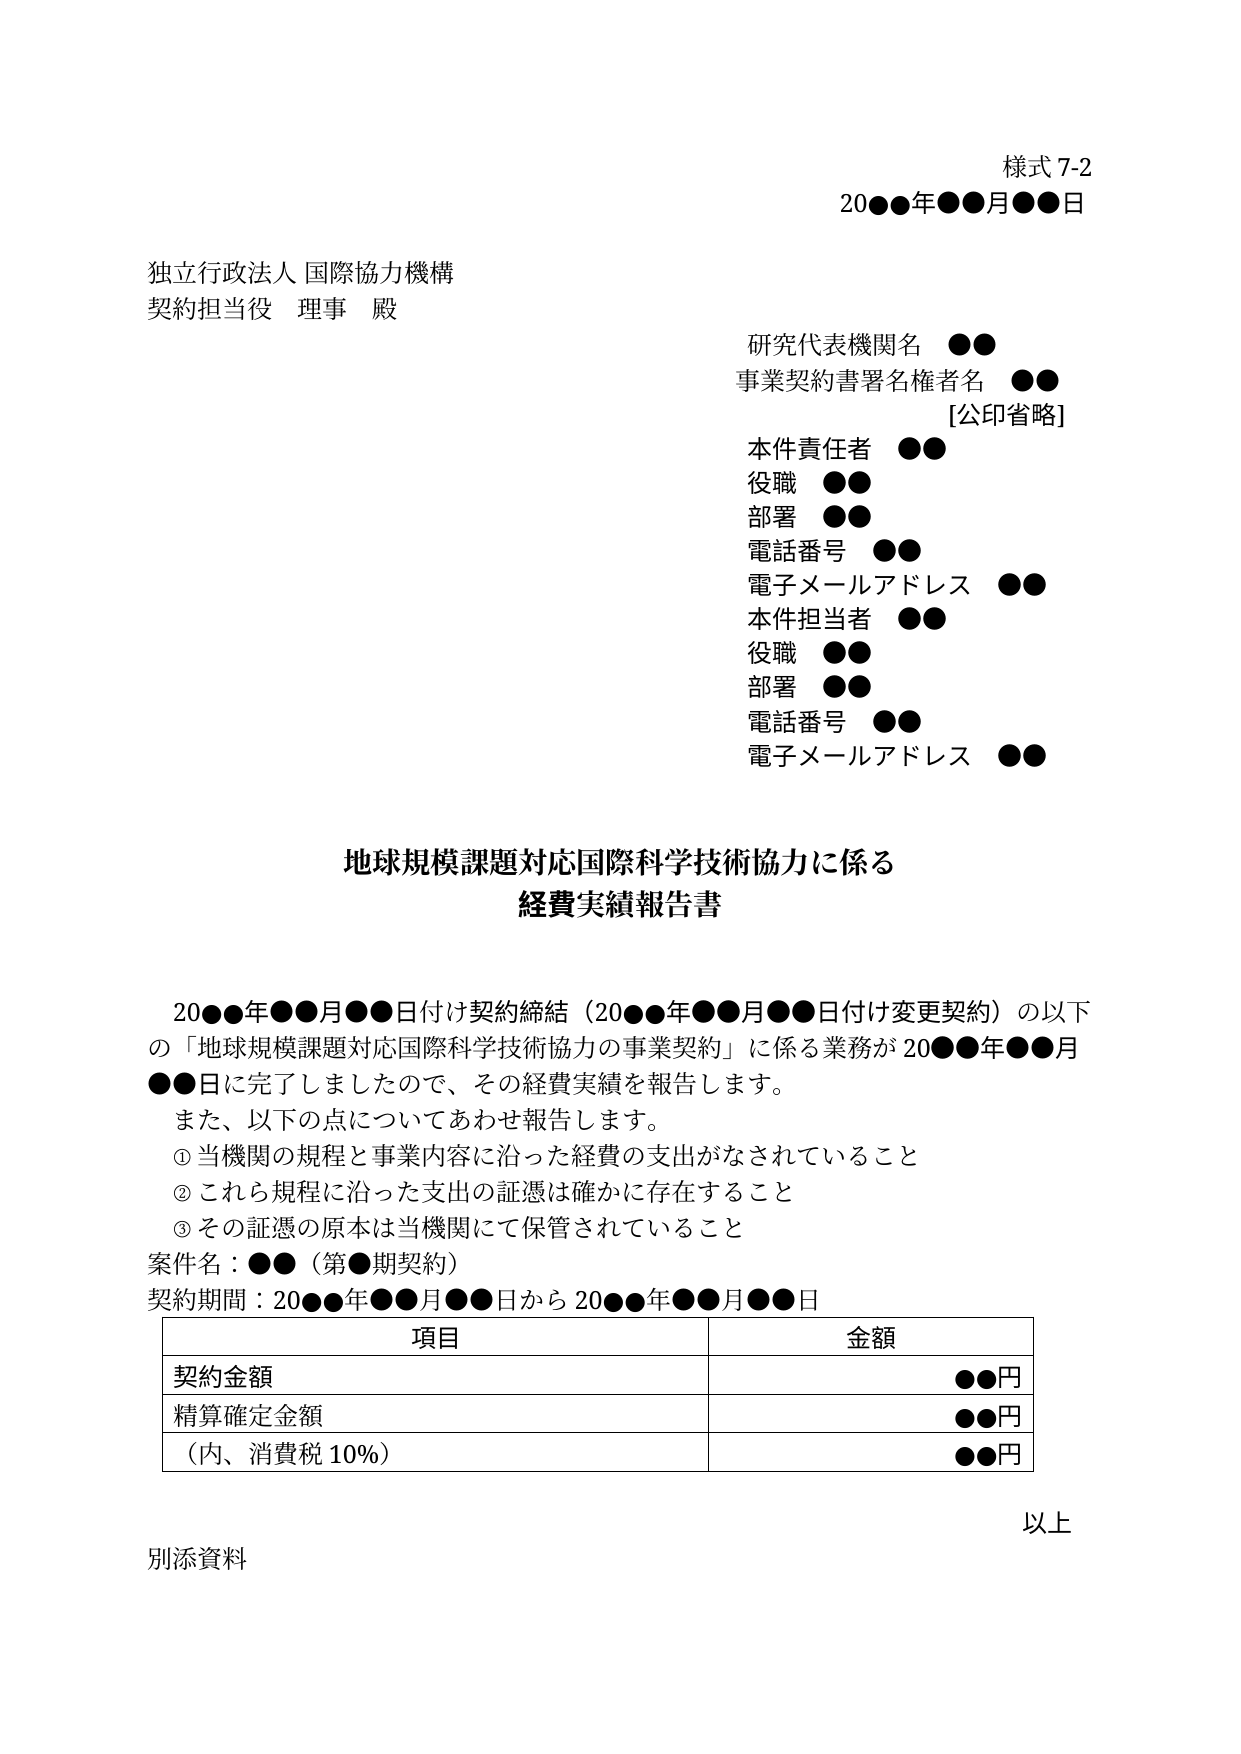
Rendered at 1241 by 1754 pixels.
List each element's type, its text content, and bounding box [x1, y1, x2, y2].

text ③その証憑の原本は当機関にて保管されていること [148, 1209, 1092, 1245]
text 案件名：●●（第●期契約） [148, 1245, 1092, 1281]
text 契約担当役 理事 殿 [148, 290, 1092, 326]
text 役職 ●● [148, 466, 1092, 500]
table_cell ●●円 [709, 1433, 1033, 1471]
text ②これら規程に沿った支出の証憑は確かに存在すること [148, 1173, 1092, 1209]
text 電子メールアドレス ●● [148, 568, 1092, 602]
text 本件担当者 ●● [148, 602, 1092, 636]
text ①当機関の規程と事業内容に沿った経費の支出がなされていること [148, 1137, 1092, 1173]
text 以上 [148, 1506, 1092, 1540]
table_header 項目 [163, 1318, 708, 1355]
text 独立行政法人 国際協力機構 [148, 254, 1092, 290]
text 部署 ●● [148, 500, 1092, 534]
table_cell ●●円 [709, 1356, 1033, 1394]
table_cell 契約金額 [163, 1356, 708, 1394]
text 研究代表機関名 ●● [148, 326, 1092, 362]
table_cell ●●円 [709, 1395, 1033, 1432]
table_cell 精算確定金額 [163, 1395, 708, 1432]
text 電話番号 ●● [148, 704, 1092, 738]
text 経費実績報告書 [148, 882, 1092, 924]
text 別添資料 [148, 1540, 1092, 1576]
text 20●●年●●月●●日付け契約締結（20●●年●●月●●日付け変更契約）の以下の「地球規模課題対応国際科学技術協力の事業契約」に係る業務が20●●年●●月●●日に完了しましたので、その経費実績を報告します。 [148, 992, 1092, 1101]
text 部署 ●● [148, 670, 1092, 704]
text また、以下の点についてあわせ報告します。 [148, 1101, 1092, 1137]
text 事業契約書署名権者名 ●● [148, 362, 1092, 398]
text 様式7-2 [148, 148, 1092, 184]
text 本件責任者 ●● [148, 432, 1092, 466]
table_cell （内、消費税10%） [163, 1433, 708, 1471]
text 役職 ●● [148, 636, 1092, 670]
text 電子メールアドレス ●● [148, 738, 1092, 772]
text 地球規模課題対応国際科学技術協力に係る [148, 840, 1092, 882]
text 20●●年●●月●●日 [148, 184, 1086, 220]
text [公印省略] [148, 398, 1092, 432]
table_header 金額 [709, 1318, 1033, 1355]
text 契約期間：20●●年●●月●●日から20●●年●●月●●日 [148, 1281, 1092, 1317]
text 電話番号 ●● [148, 534, 1092, 568]
